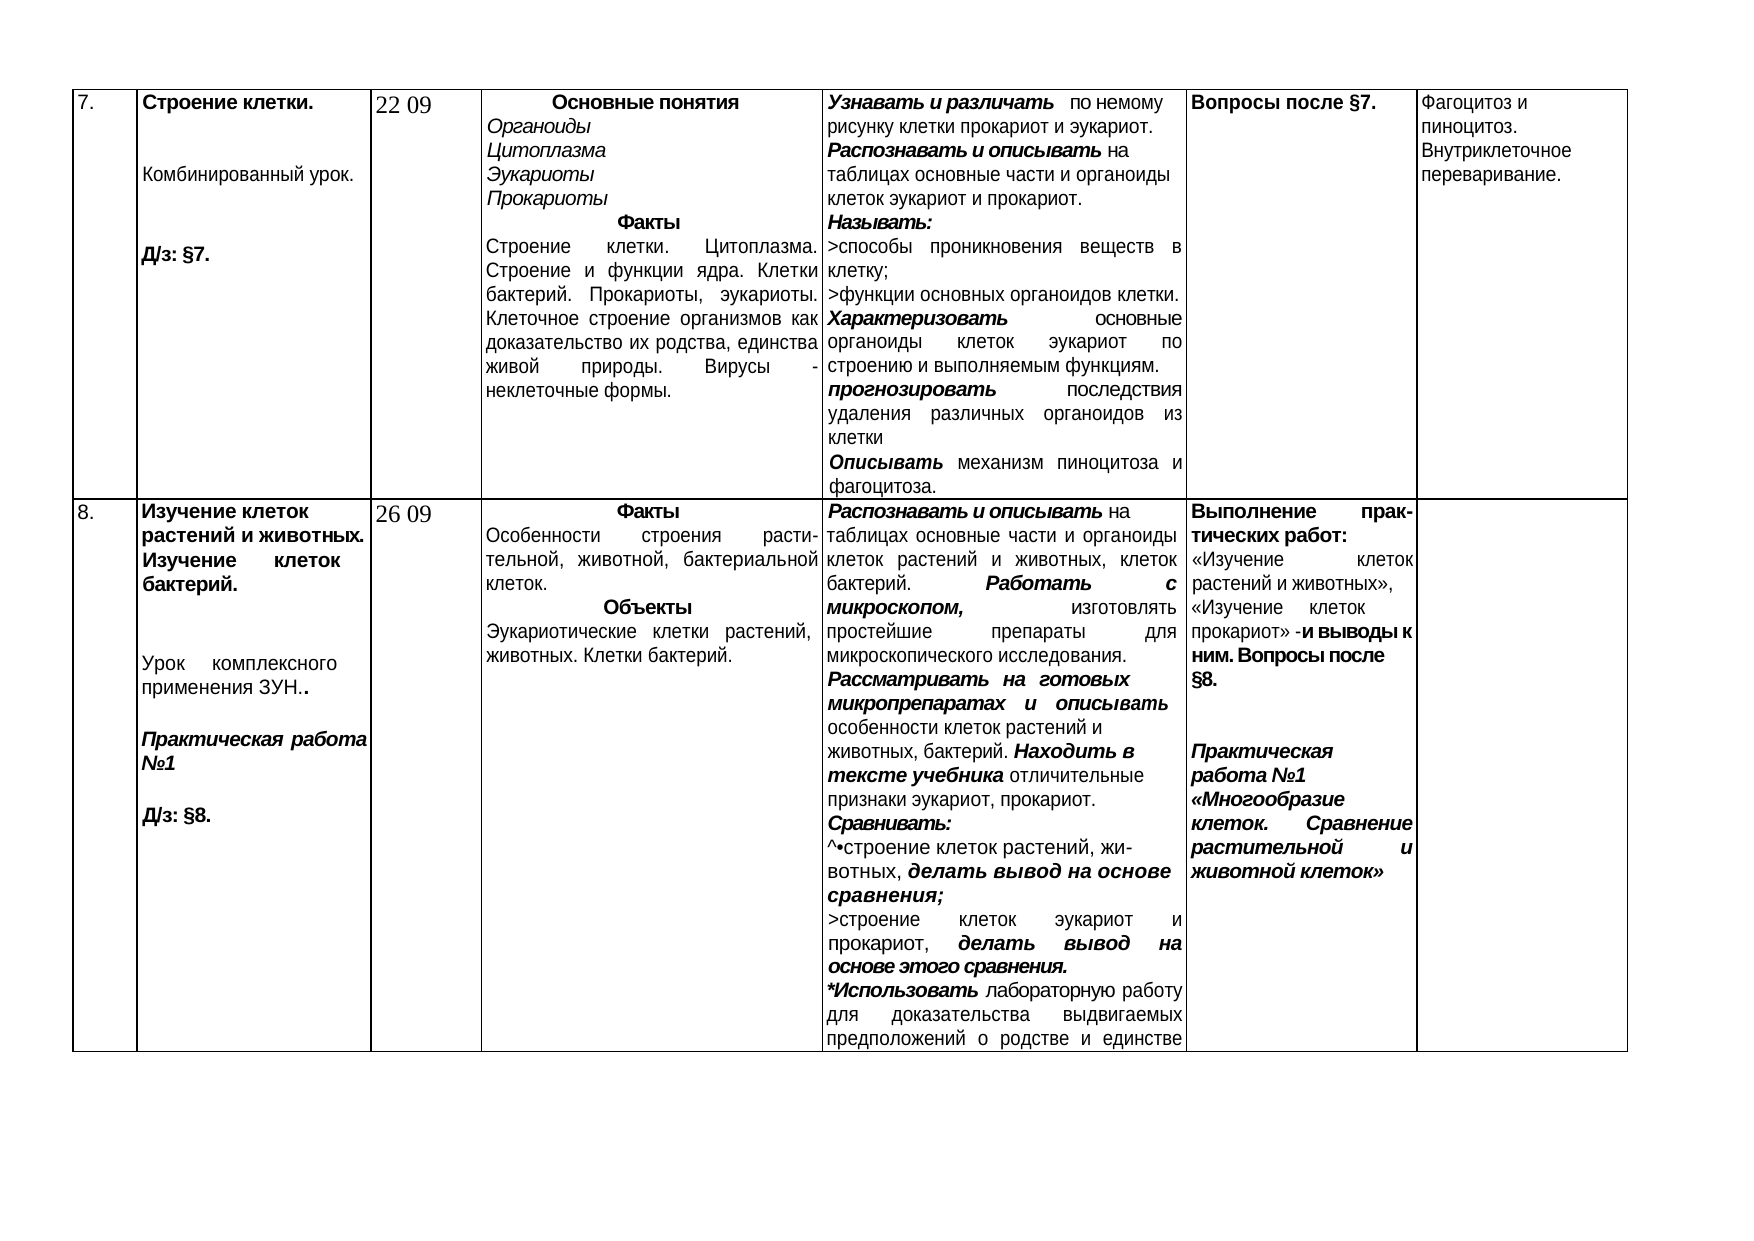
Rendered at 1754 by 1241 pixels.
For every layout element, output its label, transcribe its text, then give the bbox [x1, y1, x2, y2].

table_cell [1187, 500, 1416, 1051]
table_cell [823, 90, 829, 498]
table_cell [138, 500, 370, 1051]
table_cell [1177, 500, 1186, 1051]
table_cell 7. [74, 90, 136, 498]
table_cell 8. [74, 500, 136, 1051]
table_cell Фагоцитоз и пиноцитоз. Внутриклеточное переваривание. [1418, 90, 1627, 498]
table_cell Строение клетки. Комбинированный урок. Д/з: §7. [138, 90, 370, 498]
table_cell Основные понятия Органоиды Цитоплазма Эукариоты Прокариоты Факты Строение клетки. Цитоплазма. Строение и функции ядра. Клетки бактерий. Прокариоты, эукариоты. Клеточное строение организмов как доказательство их родства, единства живой природы. Вирусы - неклеточные формы. [482, 90, 822, 498]
table_cell 22 09 [372, 90, 481, 498]
table_cell 26 09 [372, 500, 481, 1051]
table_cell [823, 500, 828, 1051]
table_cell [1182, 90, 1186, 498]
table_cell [482, 500, 822, 1051]
table_cell Вопросы после §7. [1187, 90, 1416, 498]
table_cell [1418, 500, 1627, 1051]
